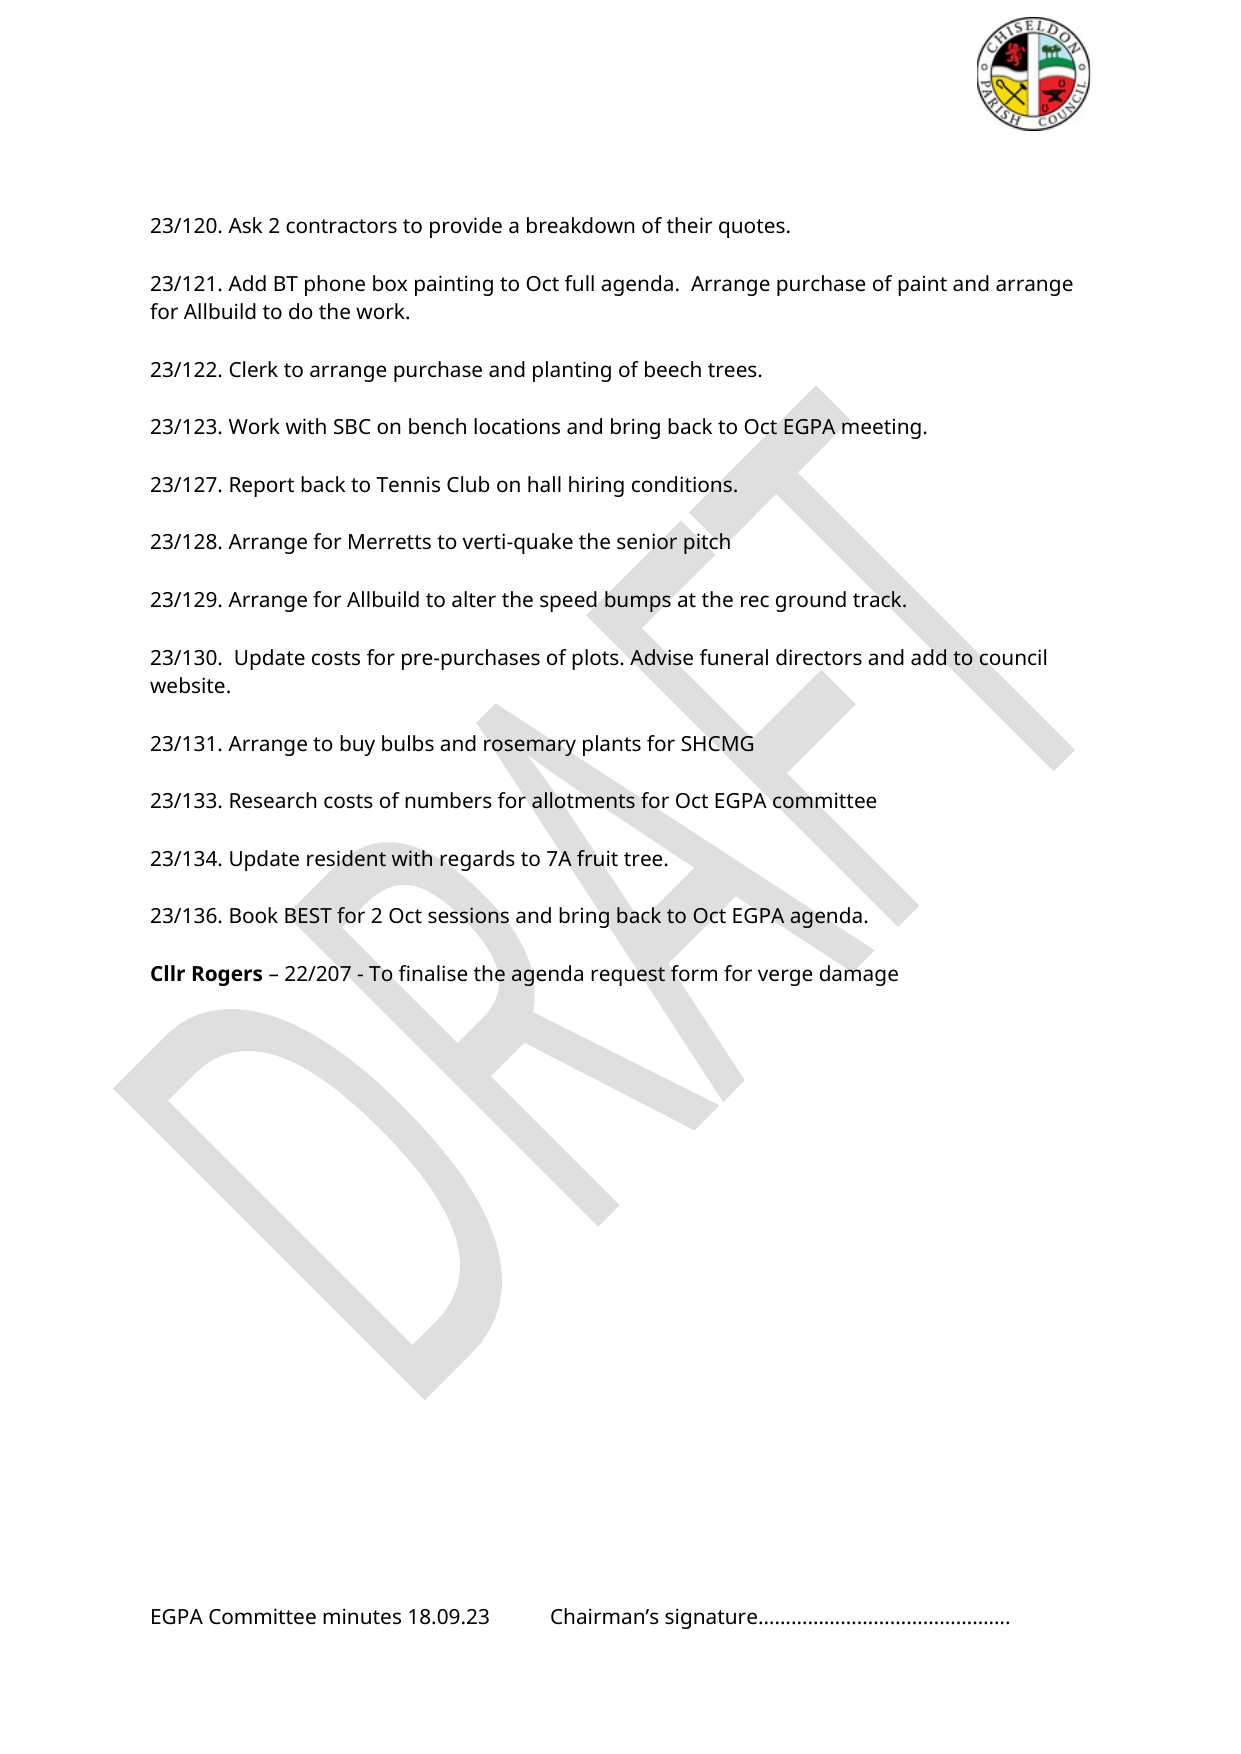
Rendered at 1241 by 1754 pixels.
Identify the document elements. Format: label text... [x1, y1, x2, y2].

text 23/131. Arrange to buy bulbs and rosemary plants for SHCMG [150, 729, 1090, 757]
text 23/120. Ask 2 contractors to provide a breakdown of their quotes. [150, 211, 1090, 239]
text 23/122. Clerk to arrange purchase and planting of beech trees. [150, 355, 1090, 383]
text 23/134. Update resident with regards to 7A fruit tree. [150, 844, 1090, 872]
text 23/133. Research costs of numbers for allotments for Oct EGPA committee [150, 786, 1090, 815]
text 23/136. Book BEST for 2 Oct sessions and bring back to Oct EGPA agenda. [150, 902, 1090, 930]
picture [977, 17, 1091, 131]
text 23/123. Work with SBC on bench locations and bring back to Oct EGPA meeting. [150, 412, 1090, 441]
text 23/127. Report back to Tennis Club on hall hiring conditions. [150, 470, 1090, 498]
text 23/129. Arrange for Allbuild to alter the speed bumps at the rec ground track. [150, 585, 1090, 613]
text 23/121. Add BT phone box painting to Oct full agenda. Arrange purchase of paint and arrange for Allbuild to do the work. [150, 269, 1090, 326]
text 23/128. Arrange for Merretts to verti-quake the senior pitch [150, 527, 1090, 556]
text 23/130. Update costs for pre-purchases of plots. Advise funeral directors and add to council website. [150, 643, 1090, 699]
text Cllr Rogers – 22/207 - To finalise the agenda request form for verge damage [150, 959, 1090, 988]
